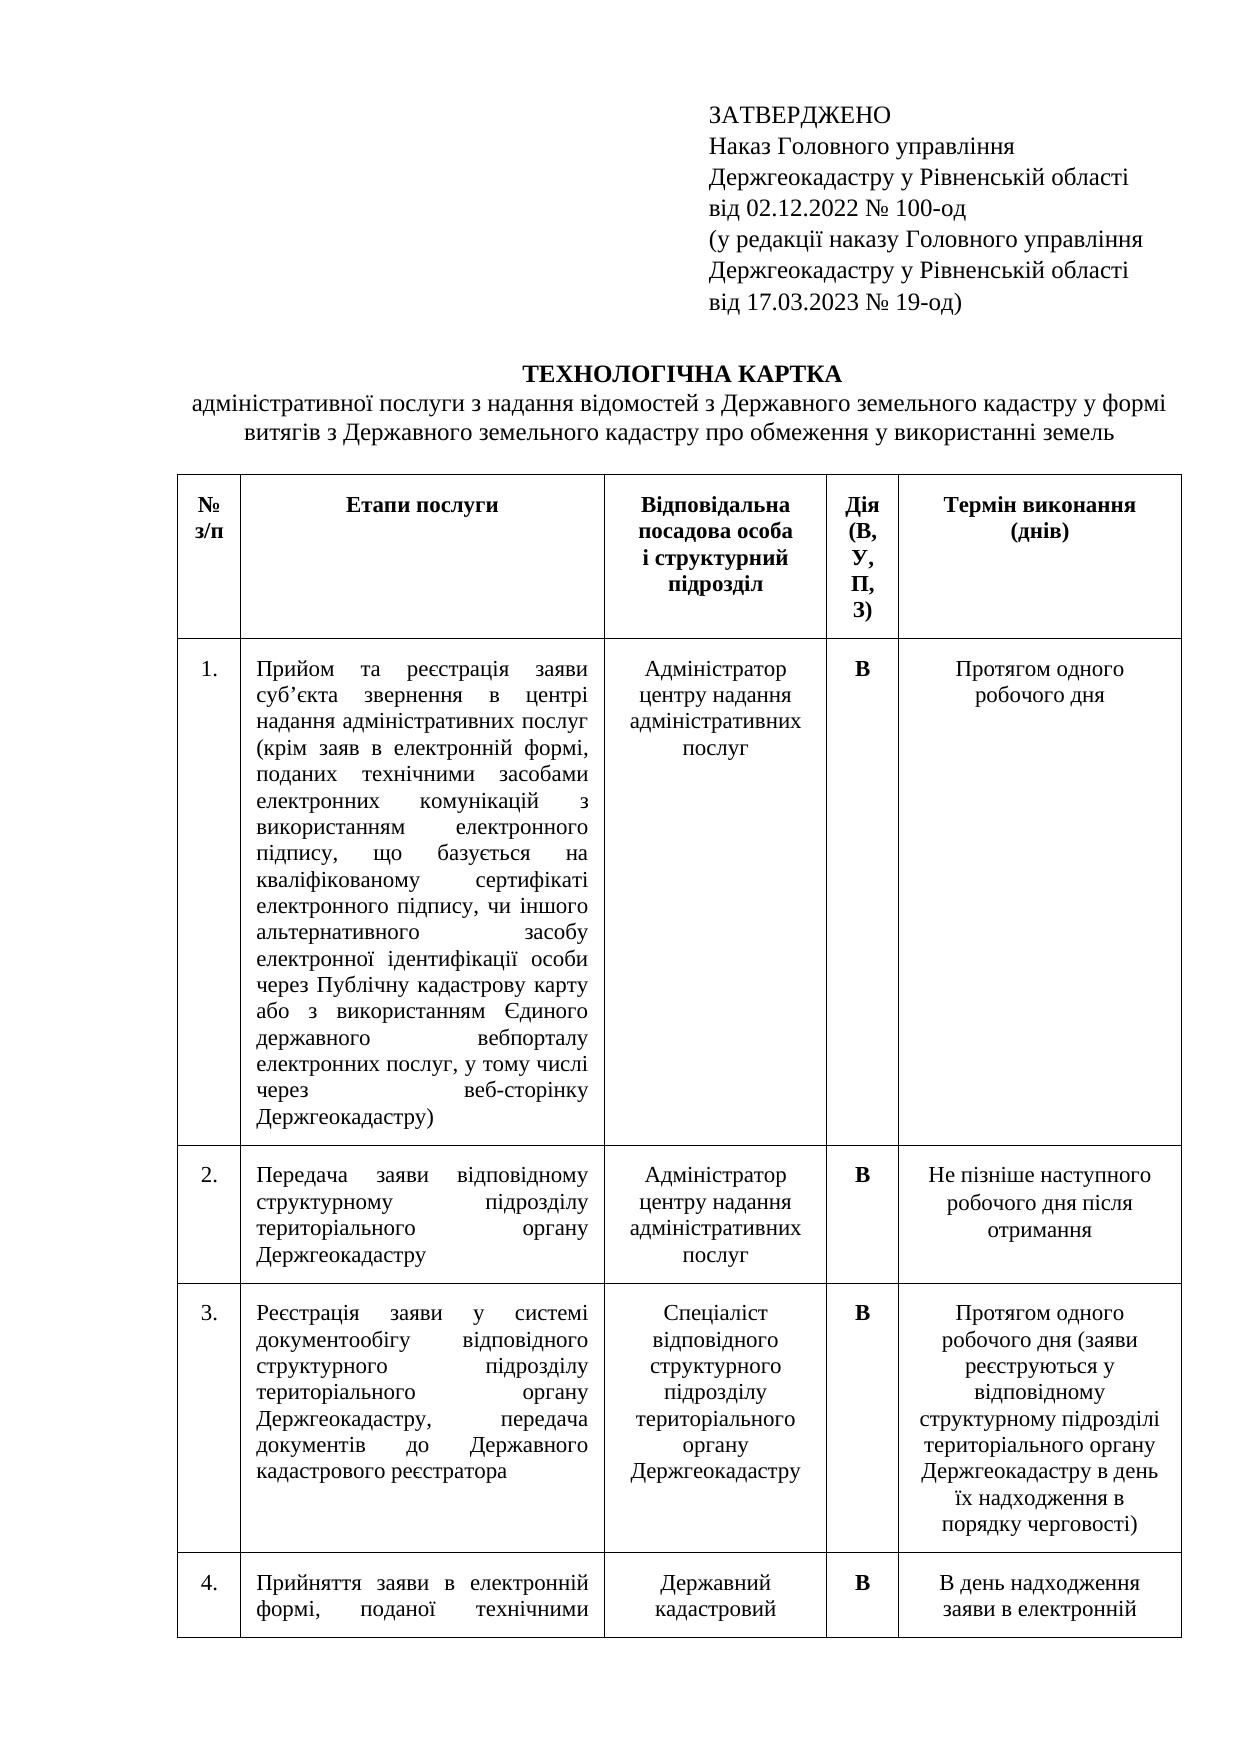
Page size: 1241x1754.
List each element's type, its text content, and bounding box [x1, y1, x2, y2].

text від 02.12.2022 № 100-од [177, 193, 1222, 222]
table_cell Адміністратор центру надання адміністративних послуг [605, 1146, 826, 1283]
table_cell 1. [178, 639, 240, 1145]
table_cell Реєстрація заяви у системі документообігу відповідного структурного підрозділу територіального органу Держгеокадастру, передача документів до Державного кадастрового реєстратора [241, 1284, 604, 1552]
table_header Дія (В, У, П, З) [827, 475, 898, 638]
table_cell Адміністратор центру надання адміністративних послуг [605, 639, 826, 1145]
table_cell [605, 1553, 826, 1637]
table_cell 3. [178, 1284, 240, 1552]
table_header Термін виконання (днів) [899, 475, 1181, 638]
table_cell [241, 1553, 604, 1637]
table_header Етапи послуги [241, 475, 604, 638]
table_cell 2. [178, 1146, 240, 1283]
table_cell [899, 1553, 1181, 1637]
table_cell Спеціаліст відповідного структурного підрозділу територіального органу Держгеокадастру [605, 1284, 826, 1552]
table_cell Не пізніше наступного робочого дня після отримання [899, 1146, 1181, 1283]
table_header Відповідальна посадова особа і структурний підрозділ [605, 475, 826, 638]
table_cell В [827, 1146, 898, 1283]
table_cell Передача заяви відповідному структурному підрозділу територіального органу Держгеокадастру [241, 1146, 604, 1283]
text ТЕХНОЛОГІЧНА КАРТКА [177, 352, 1181, 388]
table_cell 4. [178, 1553, 240, 1637]
text (у редакції наказу Головного управління Держгеокадастру у Рівненській області [709, 224, 1181, 284]
text від 17.03.2023 № 19-од) [709, 287, 1181, 315]
table_cell Прийом та реєстрація заяви суб’єкта звернення в центрі надання адміністративних послуг (крім заяв в електронній формі, поданих технічними засобами електронних комунікацій з використанням електронного підпису, що базується на кваліфікованому сертифікаті електронного підпису, чи іншого альтернативного засобу електронної ідентифікації особи через Публічну кадастрову карту або з використанням Єдиного державного вебпорталу електронних послуг, у тому числі через веб-сторінку Держгеокадастру) [241, 639, 604, 1145]
table_cell Протягом одного робочого дня [899, 639, 1181, 1145]
table_cell Протягом одного робочого дня (заяви реєструються у відповідному структурному підрозділі територіального органу Держгеокадастру в день їх надходження в порядку черговості) [899, 1284, 1181, 1552]
table_header № з/п [178, 475, 240, 638]
table_cell В [827, 639, 898, 1145]
table_cell В [827, 1553, 898, 1637]
table_cell В [827, 1284, 898, 1552]
text ЗАТВЕРДЖЕНО Наказ Головного управління Держгеокадастру у Рівненській області [709, 100, 1181, 191]
text адміністративної послуги з надання відомостей з Державного земельного кадастру у формі витягів з Державного земельного кадастру про обмеження у використанні земель [177, 388, 1181, 445]
